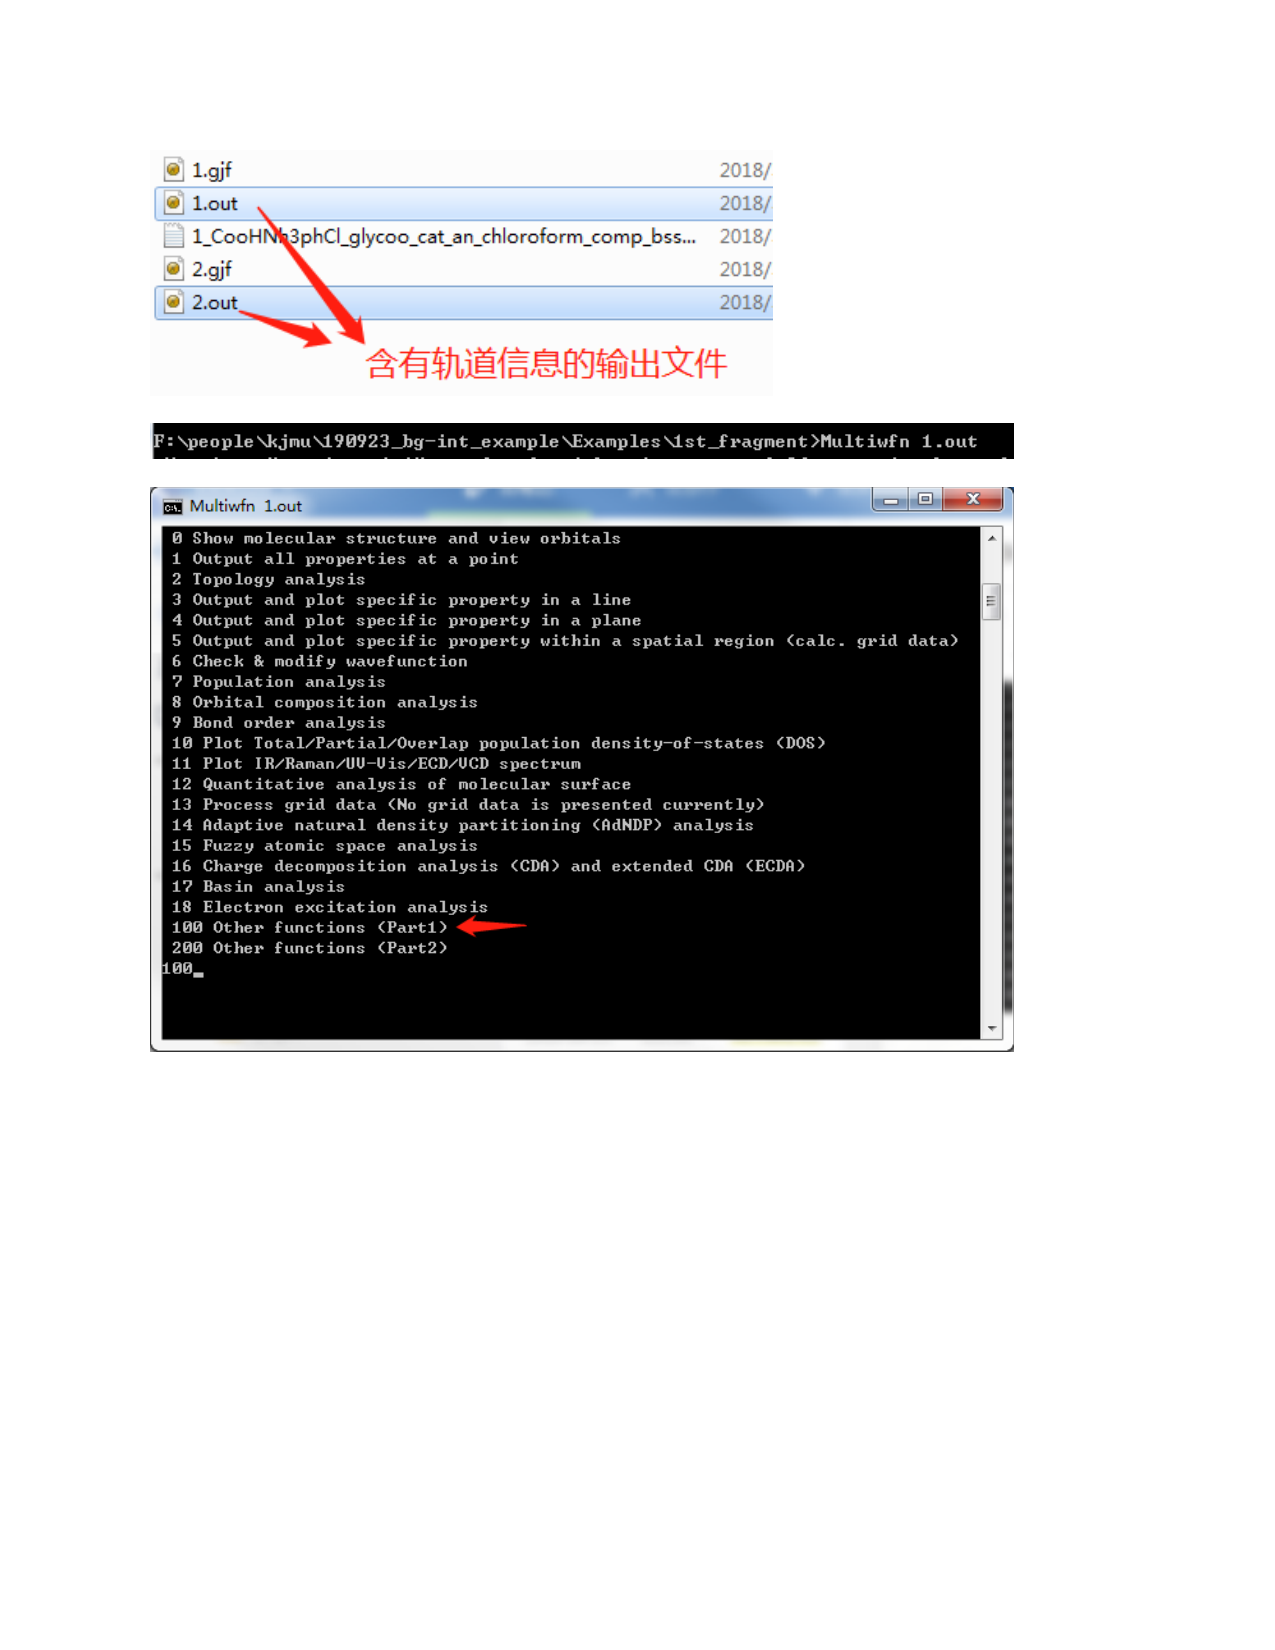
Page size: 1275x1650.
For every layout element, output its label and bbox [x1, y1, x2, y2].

picture [150, 423, 1014, 459]
picture [150, 487, 1014, 1052]
picture [150, 150, 773, 396]
